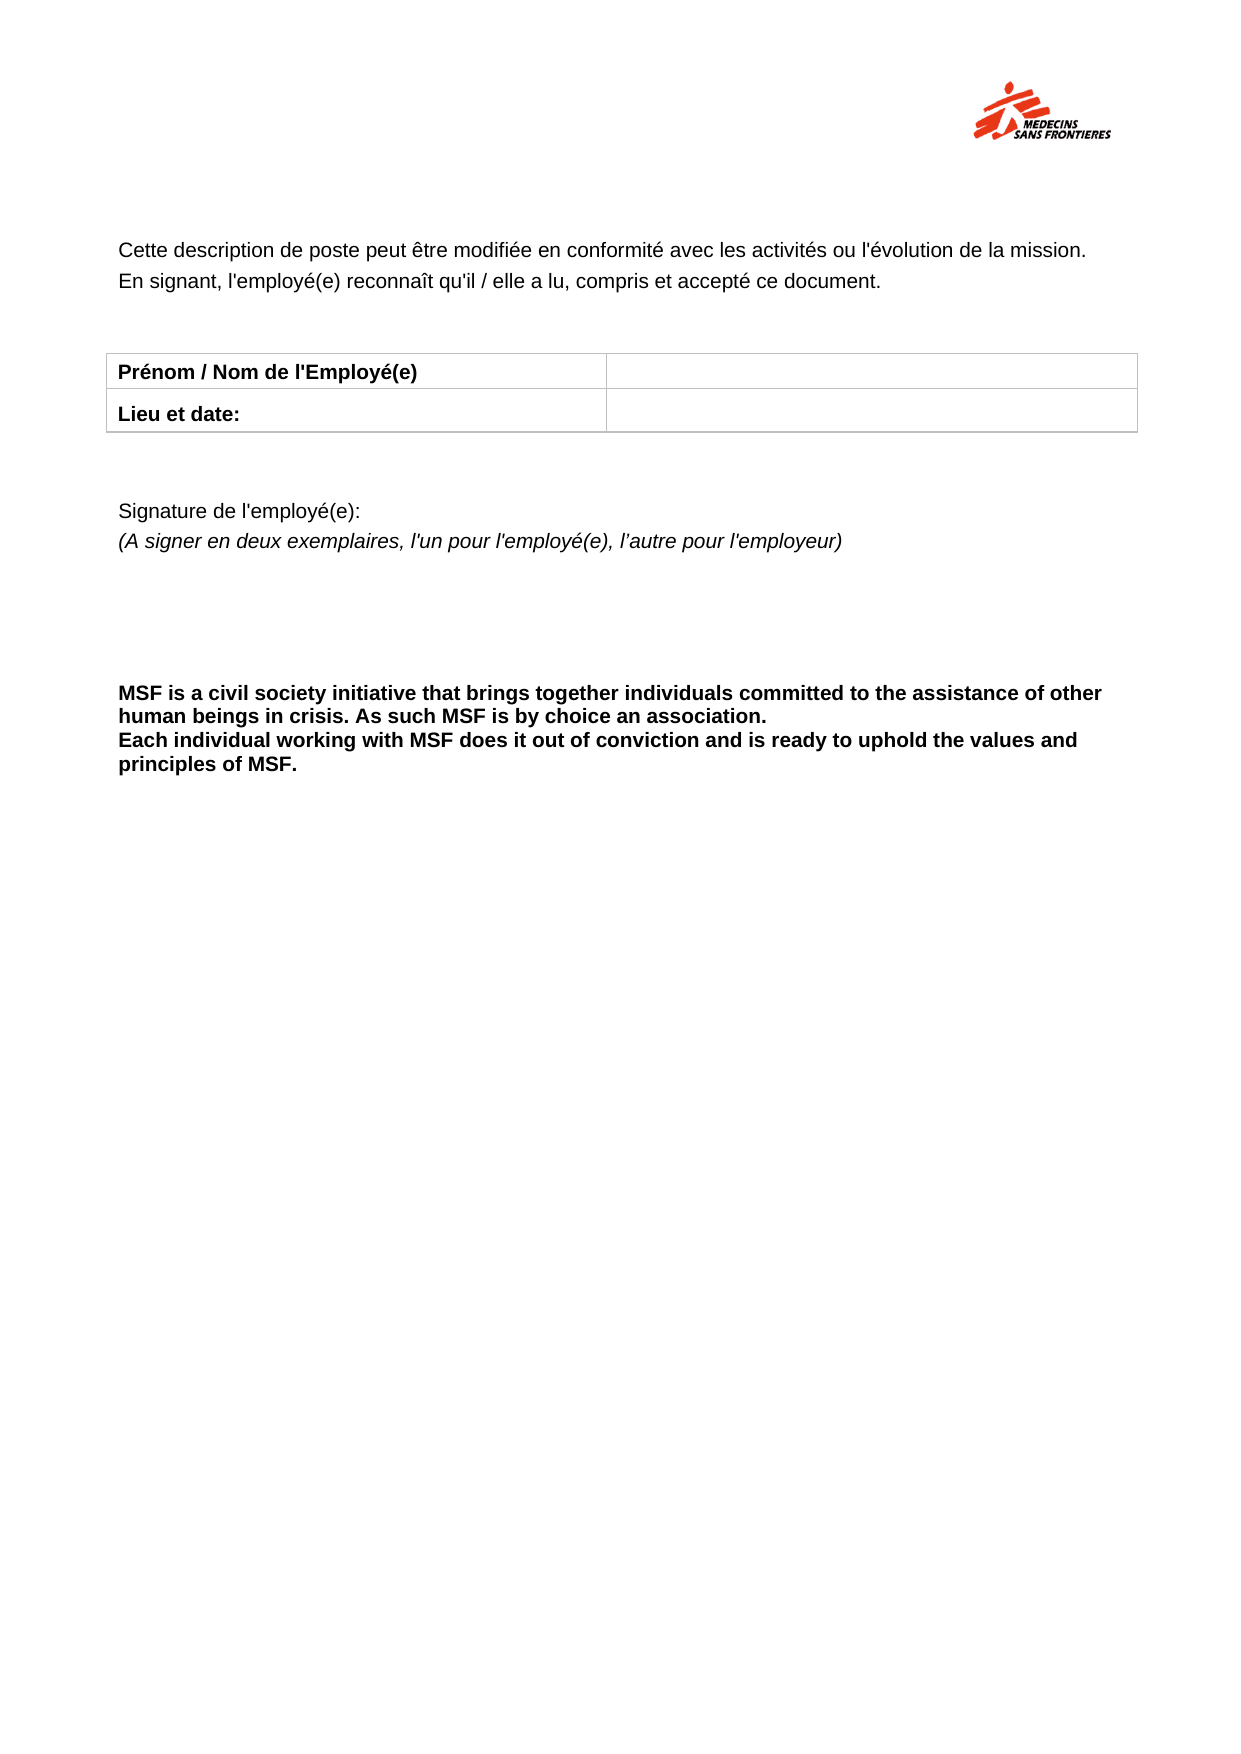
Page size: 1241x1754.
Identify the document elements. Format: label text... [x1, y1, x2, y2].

text En signant, l'employé(e) reconnaît qu'il / elle a lu, compris et accepté ce document. [118, 268, 1122, 292]
table_cell [607, 389, 1137, 431]
text MSF is a civil society initiative that brings together individuals committed to the assistance of other human beings in crisis. As such MSF is by choice an association. Each individual working with MSF does it out of conviction and is ready to uphold the values and principles of MSF. [118, 680, 1122, 776]
text Cette description de poste peut être modifiée en conformité avec les activités ou l'évolution de la mission. [118, 238, 1122, 262]
table_header Prénom / Nom de l'Employé(e) [107, 354, 606, 388]
table_cell Lieu et date: [107, 389, 606, 431]
text Signature de l'employé(e): [118, 499, 1122, 523]
text (A signer en deux exemplaires, l'un pour l'employé(e), l’autre pour l'employeur) [118, 529, 1122, 553]
table_header [607, 354, 1137, 388]
